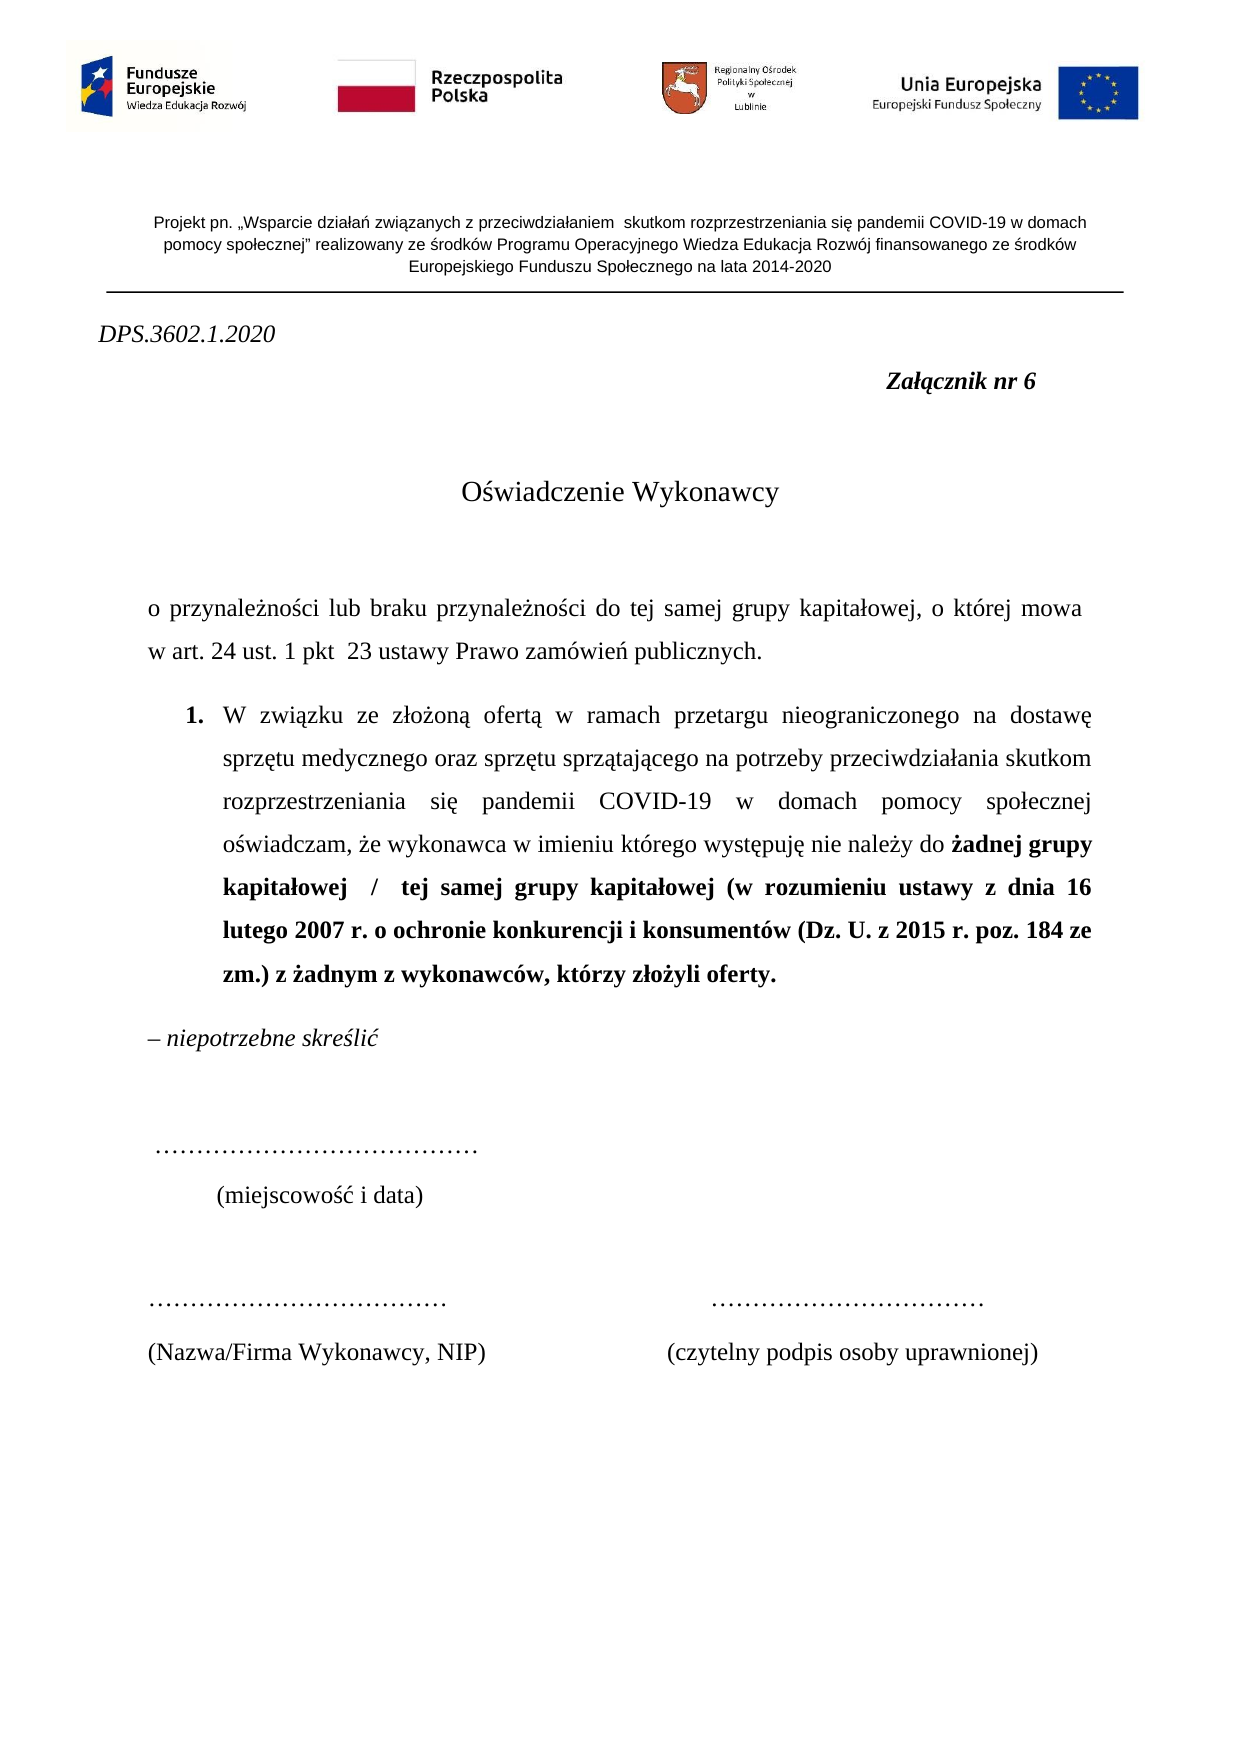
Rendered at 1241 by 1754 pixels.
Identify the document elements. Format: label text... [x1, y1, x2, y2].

text Załącznik nr 6 [886, 366, 1093, 395]
text Oświadczenie Wykonawcy [148, 474, 1093, 508]
text ………………………………… [148, 1130, 1093, 1159]
text (miejscowość i data) [148, 1180, 1093, 1209]
text ……………………………… …………………………… [148, 1283, 1093, 1312]
picture [66, 40, 261, 132]
picture [320, 42, 579, 129]
picture [662, 62, 799, 114]
text (Nazwa/Firma Wykonawcy, NIP) (czytelny podpis osoby uprawnionej) [148, 1337, 1093, 1366]
picture [855, 48, 1156, 137]
text – niepotrzebne skreślić [148, 1023, 1093, 1051]
text o przynależności lub braku przynależności do tej samej grupy kapitałowej, o której mowa w art. 24 ust. 1 pkt 23 ustawy Prawo zamówień publicznych. [148, 593, 1093, 665]
list W związku ze złożoną ofertą w ramach przetargu nieograniczonego na dostawę sprzętu medycznego oraz sprzętu sprzątającego na potrzeby przeciwdziałania skutkom rozprzestrzeniania się pandemii COVID-19 w domach pomocy społecznej oświadczam, że wykonawca w imieniu którego występuję nie należy do żadnej grupy kapitałowej / tej samej grupy kapitałowej (w rozumieniu ustawy z dnia 16 lutego 2007 r. o ochronie konkurencji i konsumentów (Dz. U. z 2015 r. poz. 184 ze zm.) z żadnym z wykonawców, którzy złożyli oferty. [185, 700, 1093, 987]
